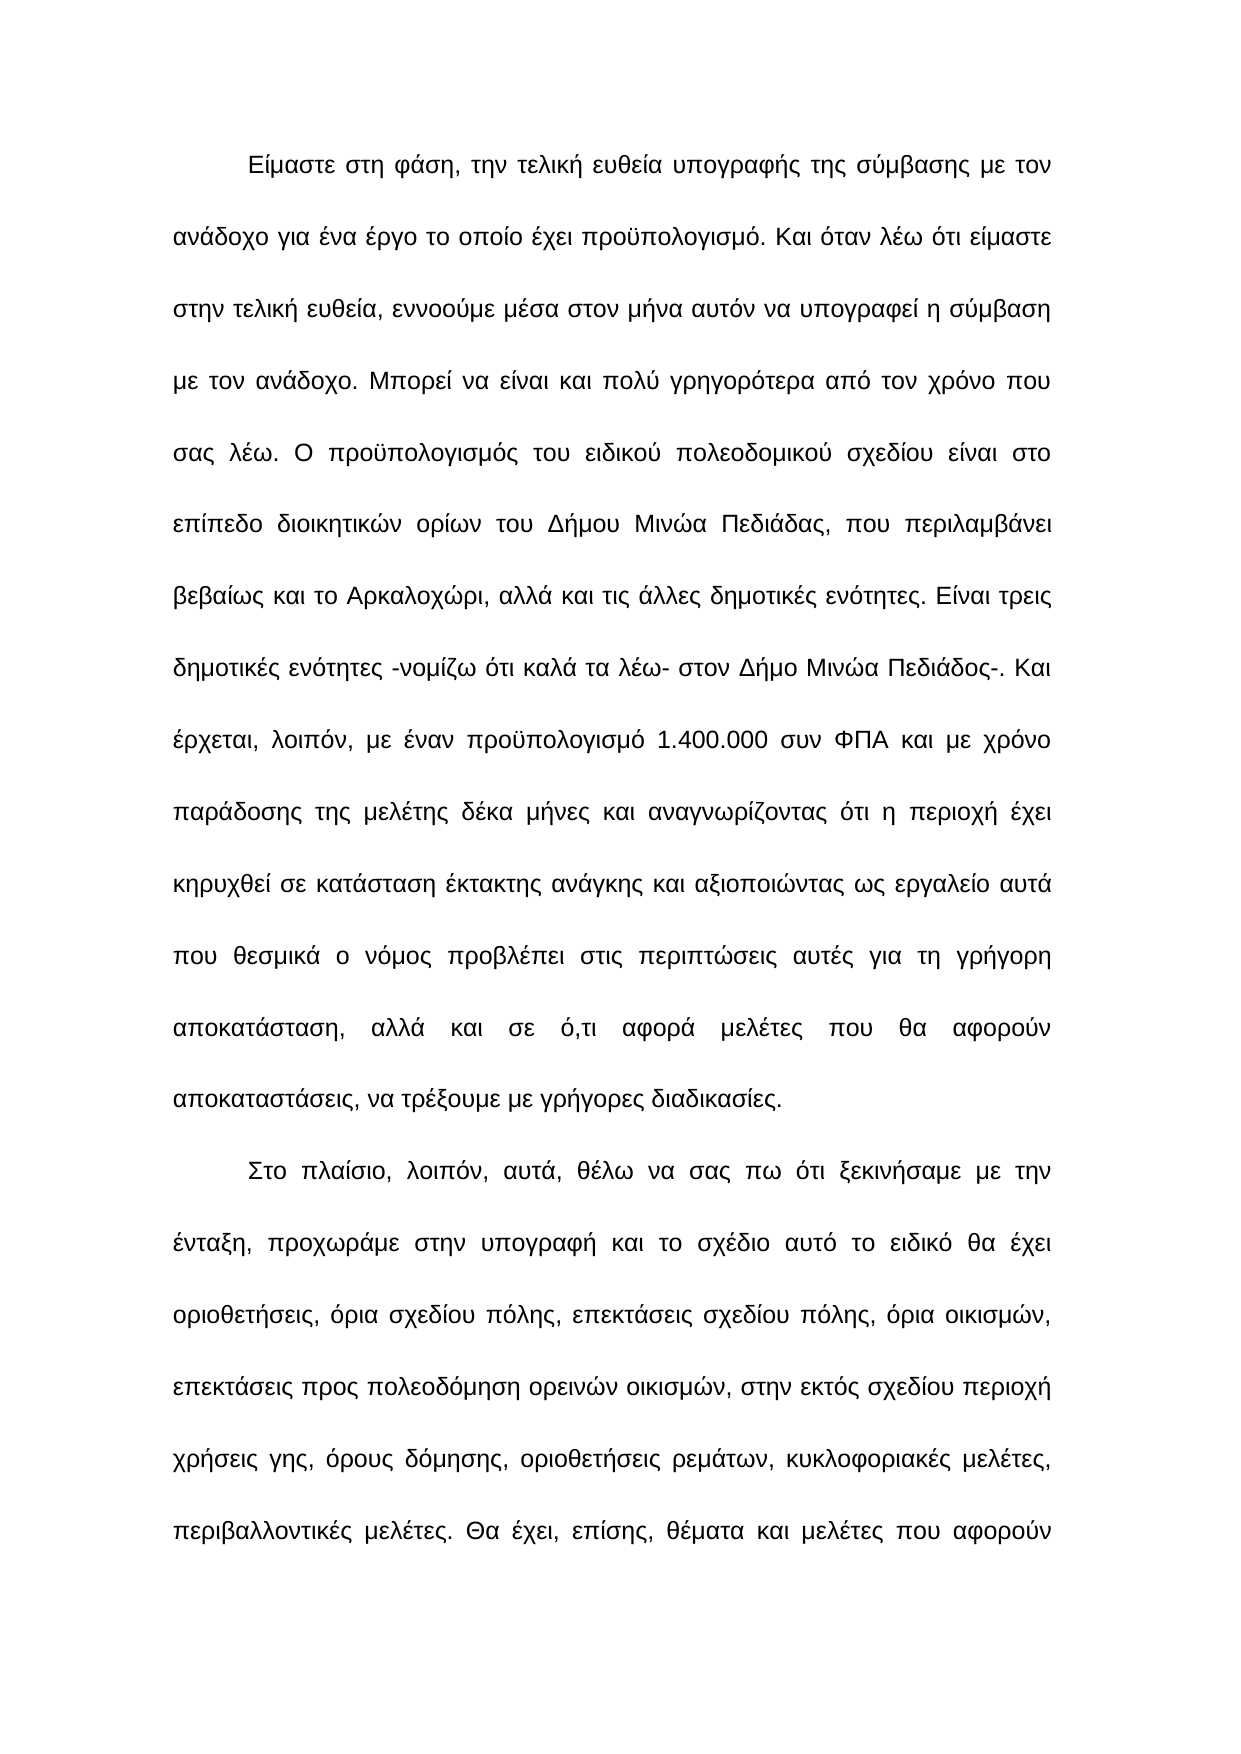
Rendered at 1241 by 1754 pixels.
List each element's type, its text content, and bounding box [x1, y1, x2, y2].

text Είμαστε στη φάση, την τελική ευθεία υπογραφής της σύμβασης με τον ανάδοχο για ένα έργο το οποίο έχει προϋπολογισμό. Και όταν λέω ότι είμαστε στην τελική ευθεία, εννοούμε μέσα στον μήνα αυτόν να υπογραφεί η σύμβαση με τον ανάδοχο. Μπορεί να είναι και πολύ γρηγορότερα από τον χρόνο που σας λέω. Ο προϋπολογισμός του ειδικού πολεοδομικού σχεδίου είναι στο επίπεδο διοικητικών ορίων του Δήμου Μινώα Πεδιάδας, που περιλαμβάνει βεβαίως και το Αρκαλοχώρι, αλλά και τις άλλες δημοτικές ενότητες. Είναι τρεις δημοτικές ενότητες -νομίζω ότι καλά τα λέω- στον Δήμο Μινώα Πεδιάδος-. Και έρχεται, λοιπόν, με έναν προϋπολογισμό 1.400.000 συν ΦΠΑ και με χρόνο παράδοσης της μελέτης δέκα μήνες και αναγνωρίζοντας ότι η περιοχή έχει κηρυχθεί σε κατάσταση έκτακτης ανάγκης και αξιοποιώντας ως εργαλείο αυτά που θεσμικά ο νόμος προβλέπει στις περιπτώσεις αυτές για τη γρήγορη αποκατάσταση, αλλά και σε ό,τι αφορά μελέτες που θα αφορούν αποκαταστάσεις, να τρέξουμε με γρήγορες διαδικασίες. [173, 150, 1053, 1113]
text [173, 1156, 1053, 1544]
